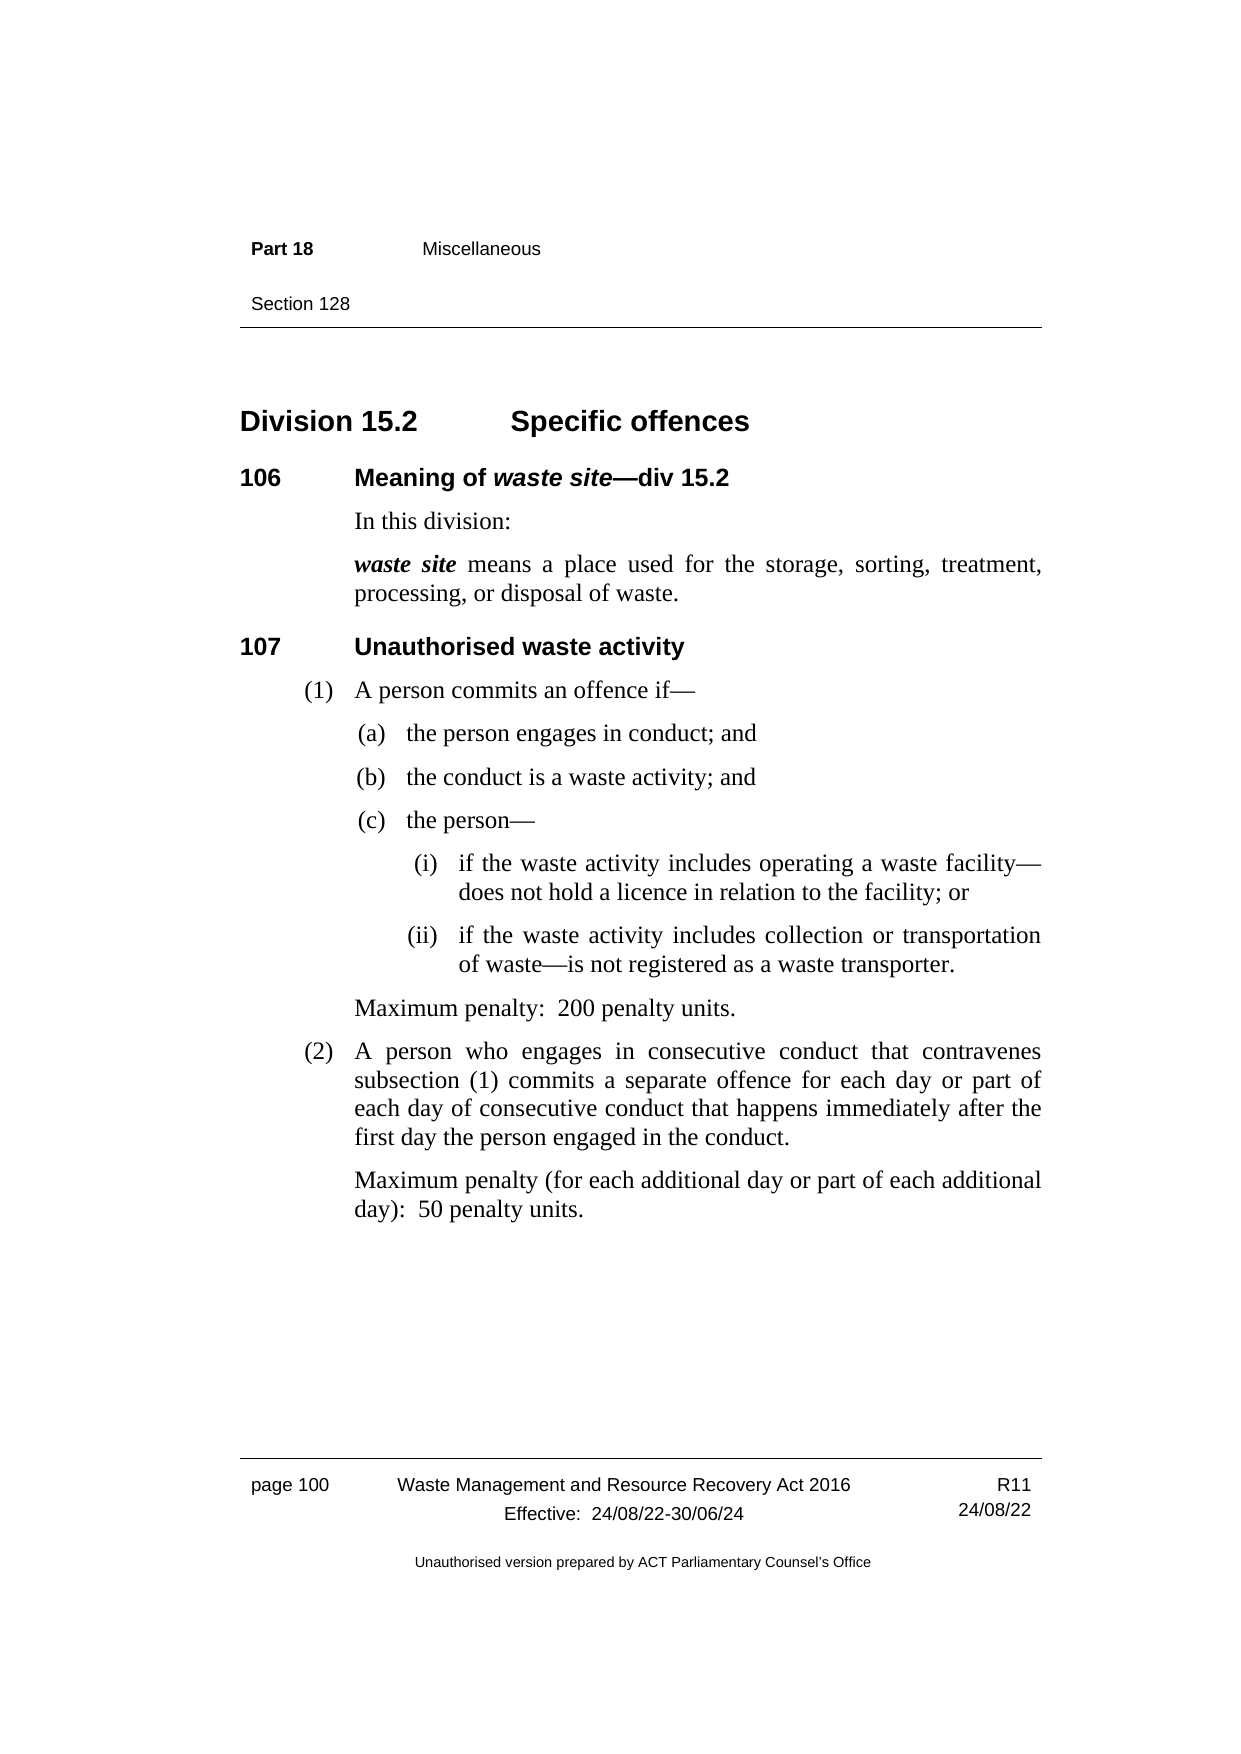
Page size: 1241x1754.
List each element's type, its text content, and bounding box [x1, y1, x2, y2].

text Maximum penalty: 200 penalty units. [354, 993, 1042, 1021]
text waste site means a place used for the storage, sorting, treatment, processing, or disposal of waste. [354, 549, 1042, 607]
text (b) the conduct is a waste activity; and [239, 762, 1042, 791]
text In this division: [354, 506, 1042, 535]
text 107 Unauthorised waste activity [239, 632, 1042, 661]
text (i) if the waste activity includes operating a waste facility—does not hold a licence in relation to the facility; or [239, 848, 1042, 906]
text (c) the person— [239, 805, 1042, 834]
text (1) A person commits an offence if— [239, 675, 1042, 704]
text 106 Meaning of waste site—div 15.2 [239, 463, 1042, 491]
text (2) A person who engages in consecutive conduct that contravenes subsection (1) commits a separate offence for each day or part of each day of consecutive conduct that happens immediately after the first day the person engaged in the conduct. [239, 1036, 1042, 1151]
text Maximum penalty (for each additional day or part of each additional day): 50 penalty units. [354, 1166, 1042, 1223]
text (a) the person engages in conduct; and [239, 718, 1042, 747]
text Division 15.2 Specific offences [239, 404, 1042, 438]
text (ii) if the waste activity includes collection or transportation of waste—is not registered as a waste transporter. [239, 921, 1042, 978]
